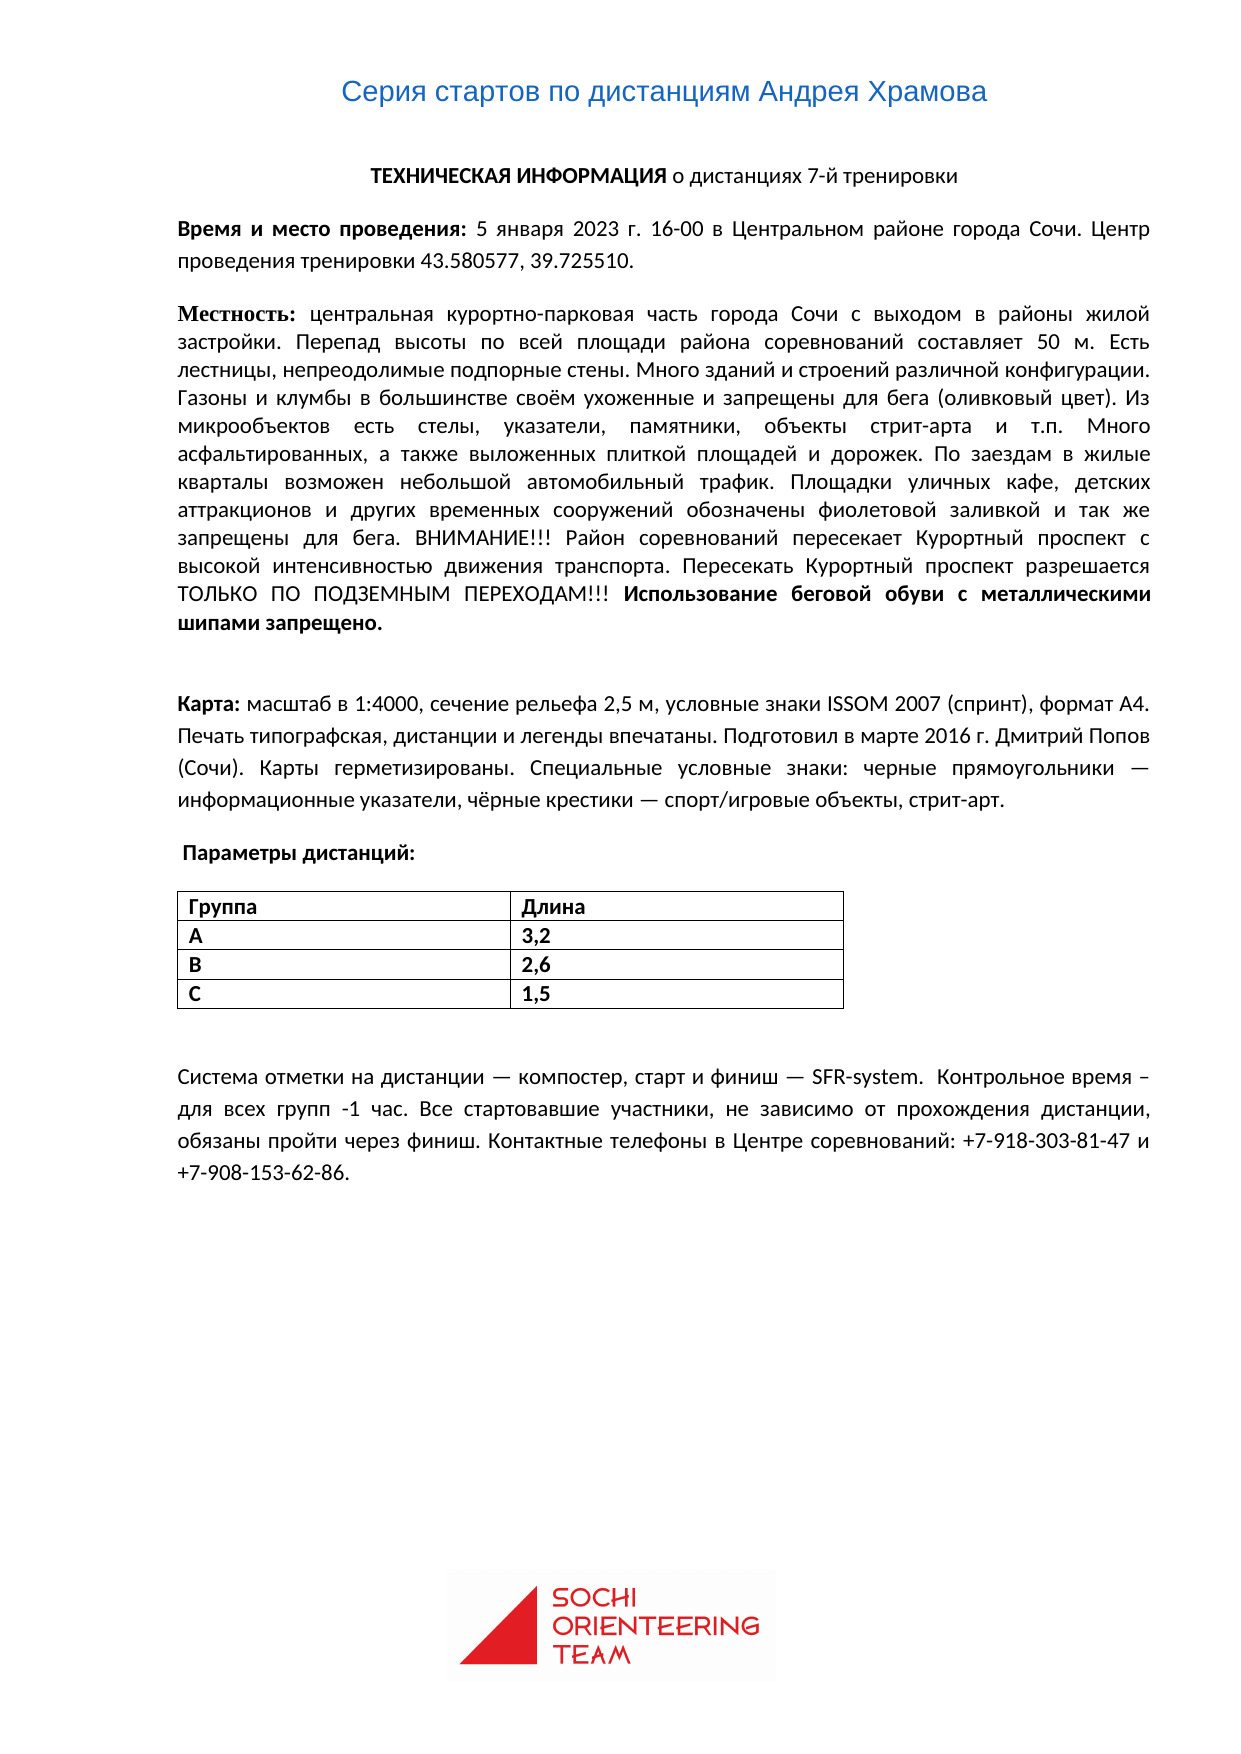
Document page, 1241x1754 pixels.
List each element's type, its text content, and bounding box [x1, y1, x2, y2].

table_cell 1,5 [511, 980, 843, 1008]
text Параметры дистанций: [177, 838, 1152, 866]
picture [446, 1569, 776, 1681]
table_cell А [178, 921, 510, 949]
table_cell С [178, 980, 510, 1008]
list Местность: центральная курортно-парковая часть города Сочи с выходом в районы жилой застройки. Перепад высоты по всей площади района соревнований составляет 50 м. Есть лестницы, непреодолимые подпорные стены. Много зданий и строений различной конфигурации. Газоны и клумбы в большинстве своём ухоженные и запрещены для бега (оливковый цвет). Из микрообъектов есть стелы, указатели, памятники, объекты стрит-арта и т.п. Много асфальтированных, а также выложенных плиткой площадей и дорожек. По заездам в жилые кварталы возможен небольшой автомобильный трафик. Площадки уличных кафе, детских аттракционов и других временных сооружений обозначены фиолетовой заливкой и так же запрещены для бега. ВНИМАНИЕ!!! Район соревнований пересекает Курортный проспект с высокой интенсивностью движения транспорта. Пересекать Курортный проспект разрешается ТОЛЬКО ПО ПОДЗЕМНЫМ ПЕРЕХОДАМ!!! Использование беговой обуви с металлическими шипами запрещено. [177, 299, 1152, 636]
table_header Группа [178, 892, 510, 920]
text Время и место проведения: 5 января 2023 г. 16-00 в Центральном районе города Сочи. Центр проведения тренировки 43.580577, 39.725510. [177, 214, 1152, 274]
text ТЕХНИЧЕСКАЯ ИНФОРМАЦИЯ о дистанциях 7-й тренировки [177, 161, 1152, 189]
table_cell 2,6 [511, 950, 843, 978]
table_header Длина [511, 892, 843, 920]
table_cell 3,2 [511, 921, 843, 949]
table_cell В [178, 950, 510, 978]
text Система отметки на дистанции — компостер, старт и финиш — SFR-system. Контрольное время – для всех групп -1 час. Все стартовавшие участники, не зависимо от прохождения дистанции, обязаны пройти через финиш. Контактные телефоны в Центре соревнований: +7-918-303-81-47 и +7-908-153-62-86. [177, 1062, 1152, 1186]
text Карта: масштаб в 1:4000, сечение рельефа 2,5 м, условные знаки ISSOM 2007 (спринт), формат A4. Печать типографская, дистанции и легенды впечатаны. Подготовил в марте 2016 г. Дмитрий Попов (Сочи). Карты герметизированы. Специальные условные знаки: черные прямоугольники — информационные указатели, чёрные крестики — спорт/игровые объекты, стрит-арт. [177, 689, 1152, 813]
